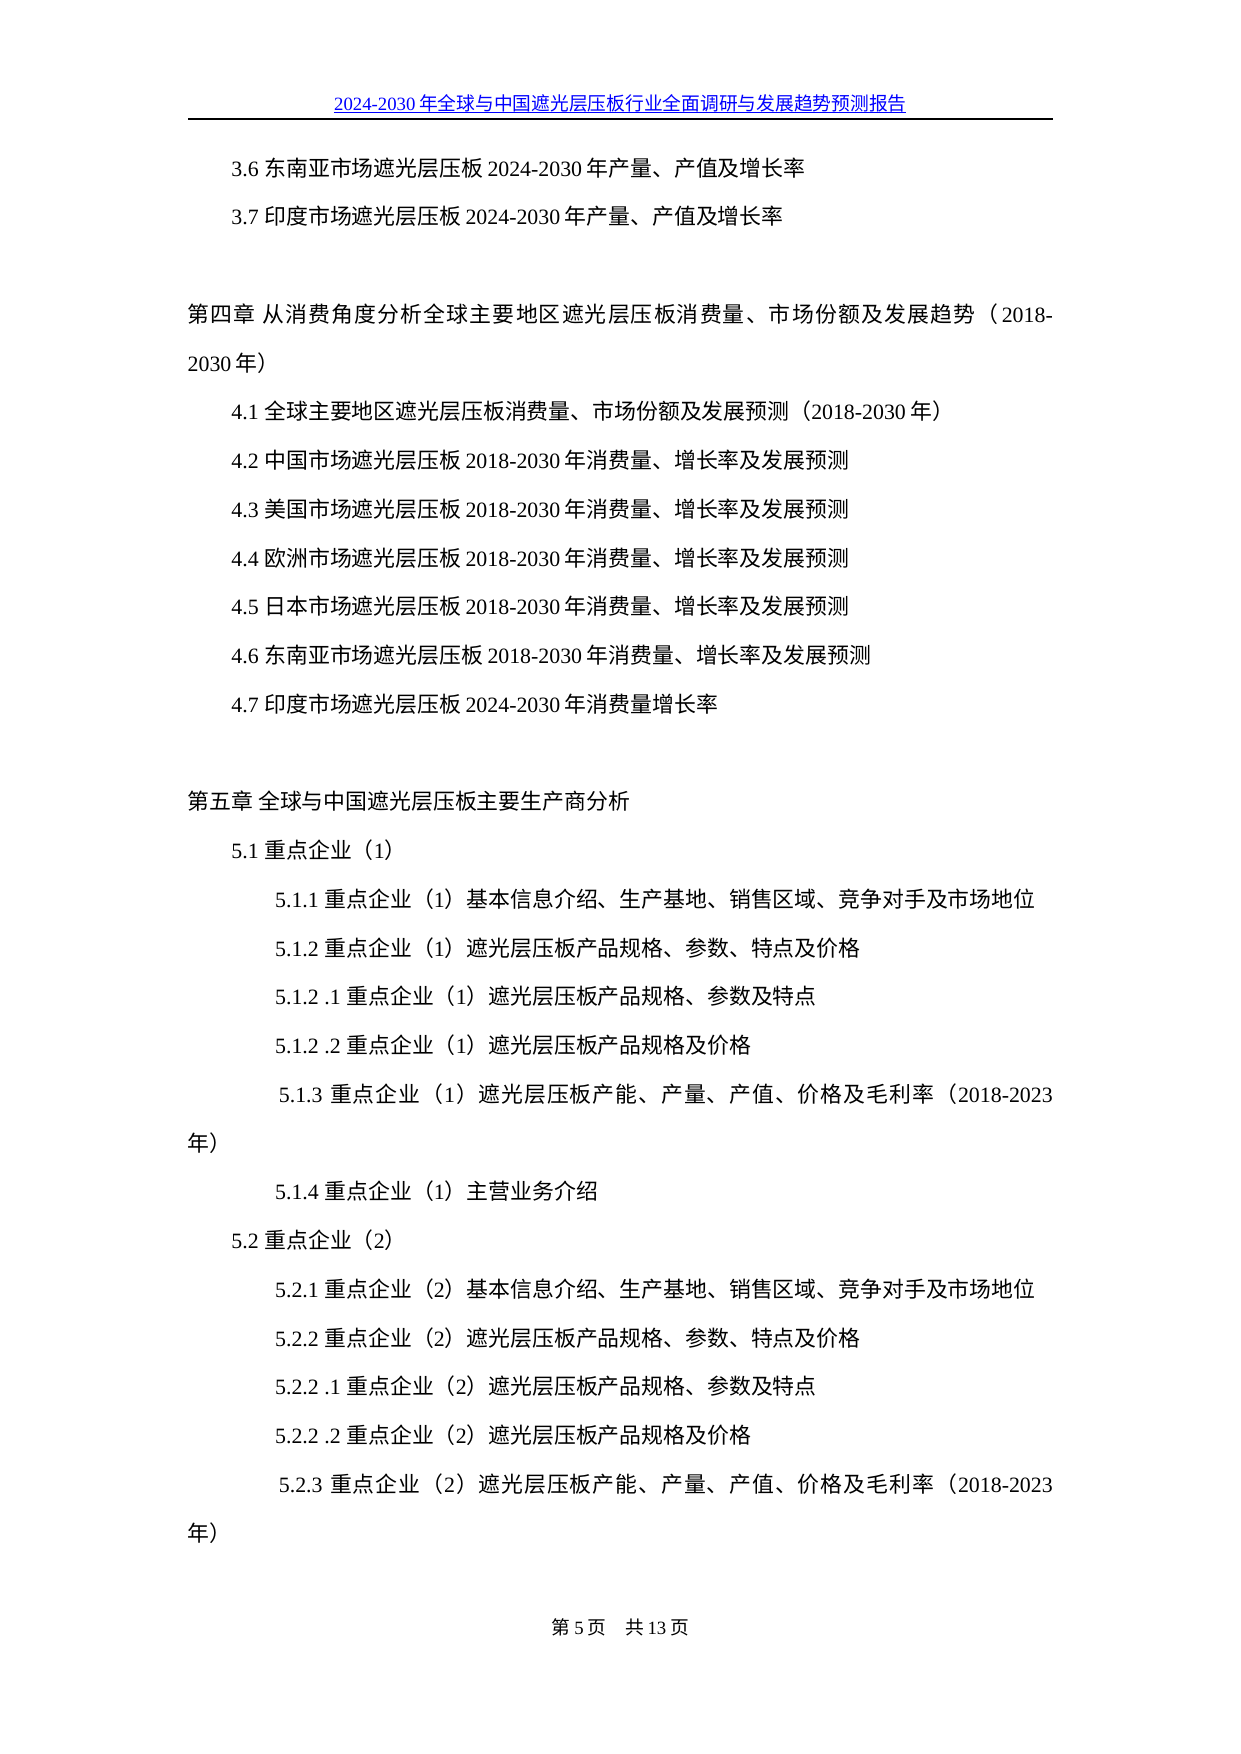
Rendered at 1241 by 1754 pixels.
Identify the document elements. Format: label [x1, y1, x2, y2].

text [187, 150, 1053, 1548]
